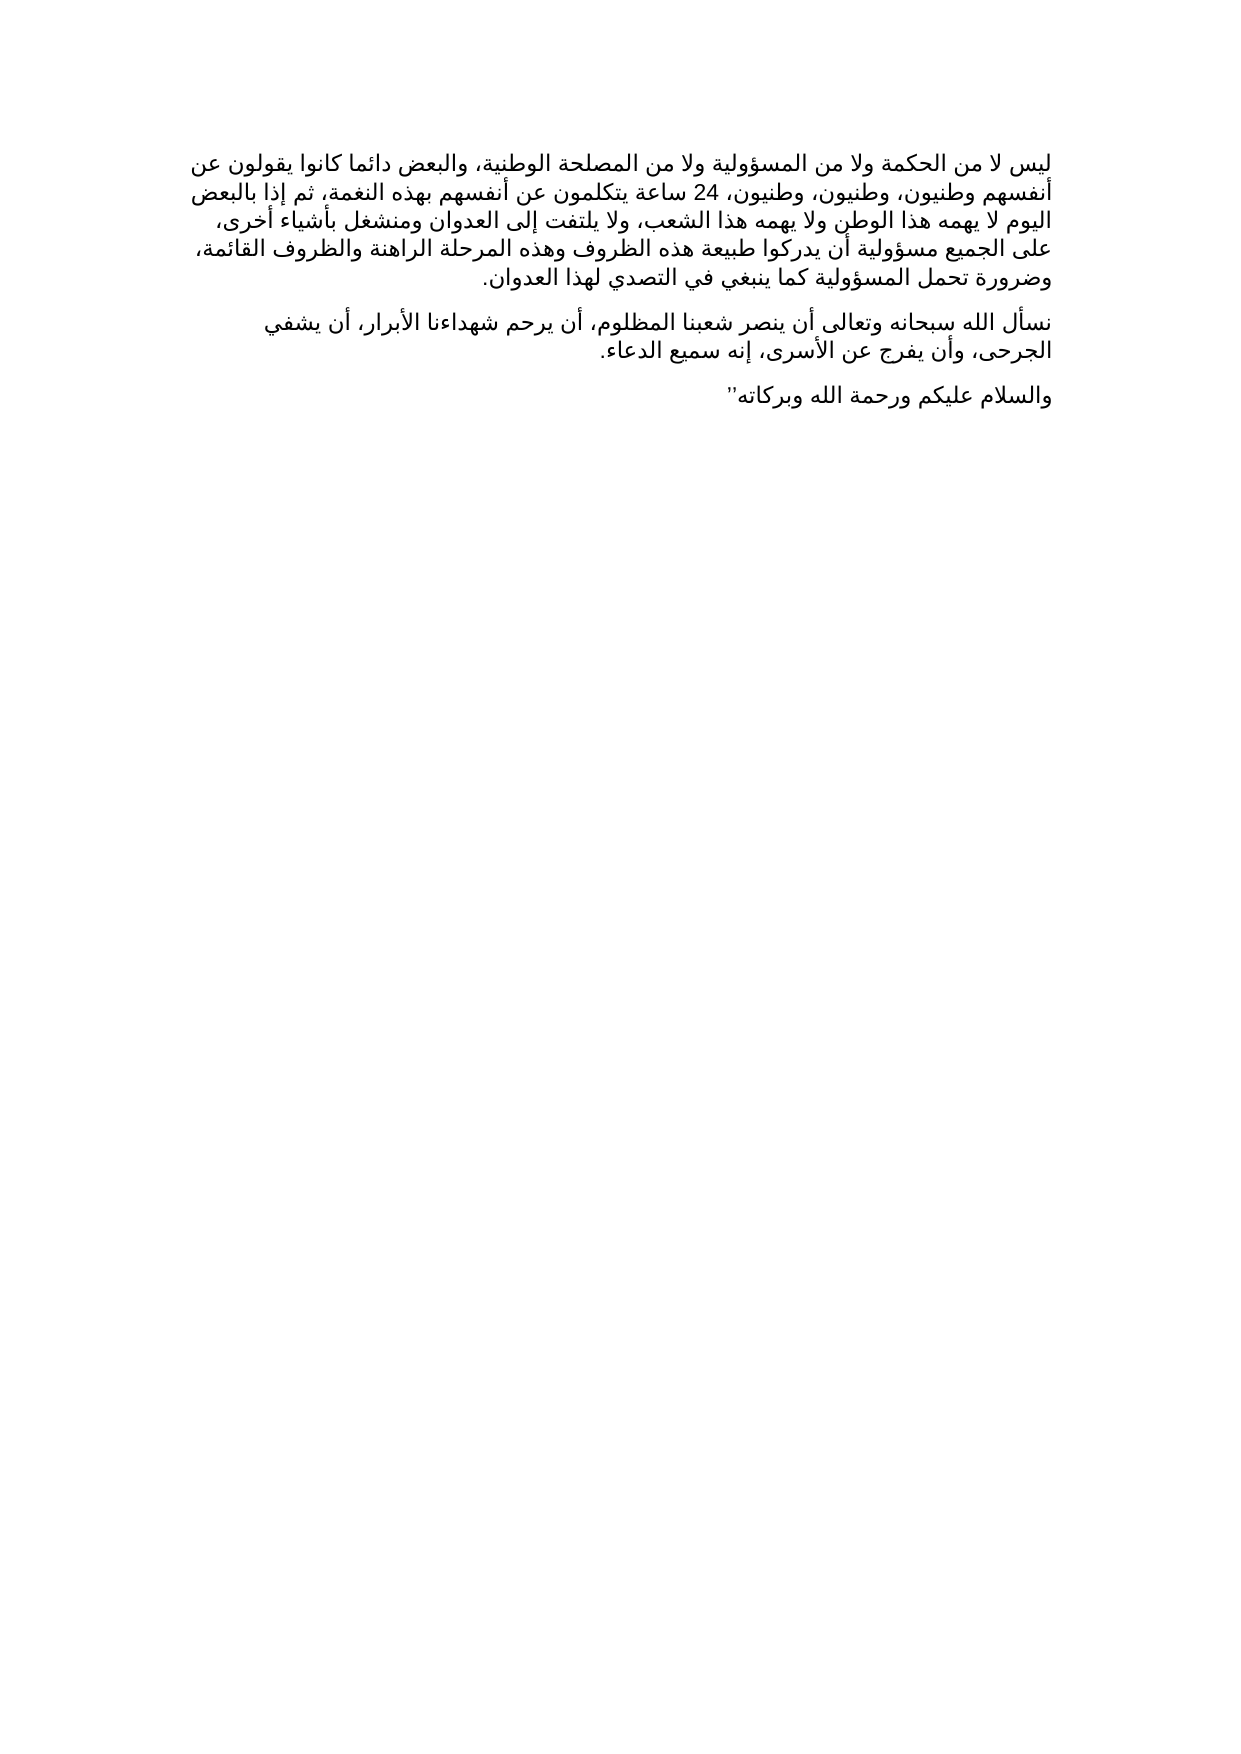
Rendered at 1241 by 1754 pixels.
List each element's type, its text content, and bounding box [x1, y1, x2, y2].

text نسأل الله سبحانه وتعالى أن ينصر شعبنا المظلوم، أن يرحم شهداءنا الأبرار، أن يشفي الجرحى، وأن يفرج عن الأسرى، إنه سميع الدعاء. [187, 309, 1053, 364]
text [187, 150, 1053, 290]
text والسلام عليكم ورحمة الله وبركاته’’ [187, 382, 1053, 409]
